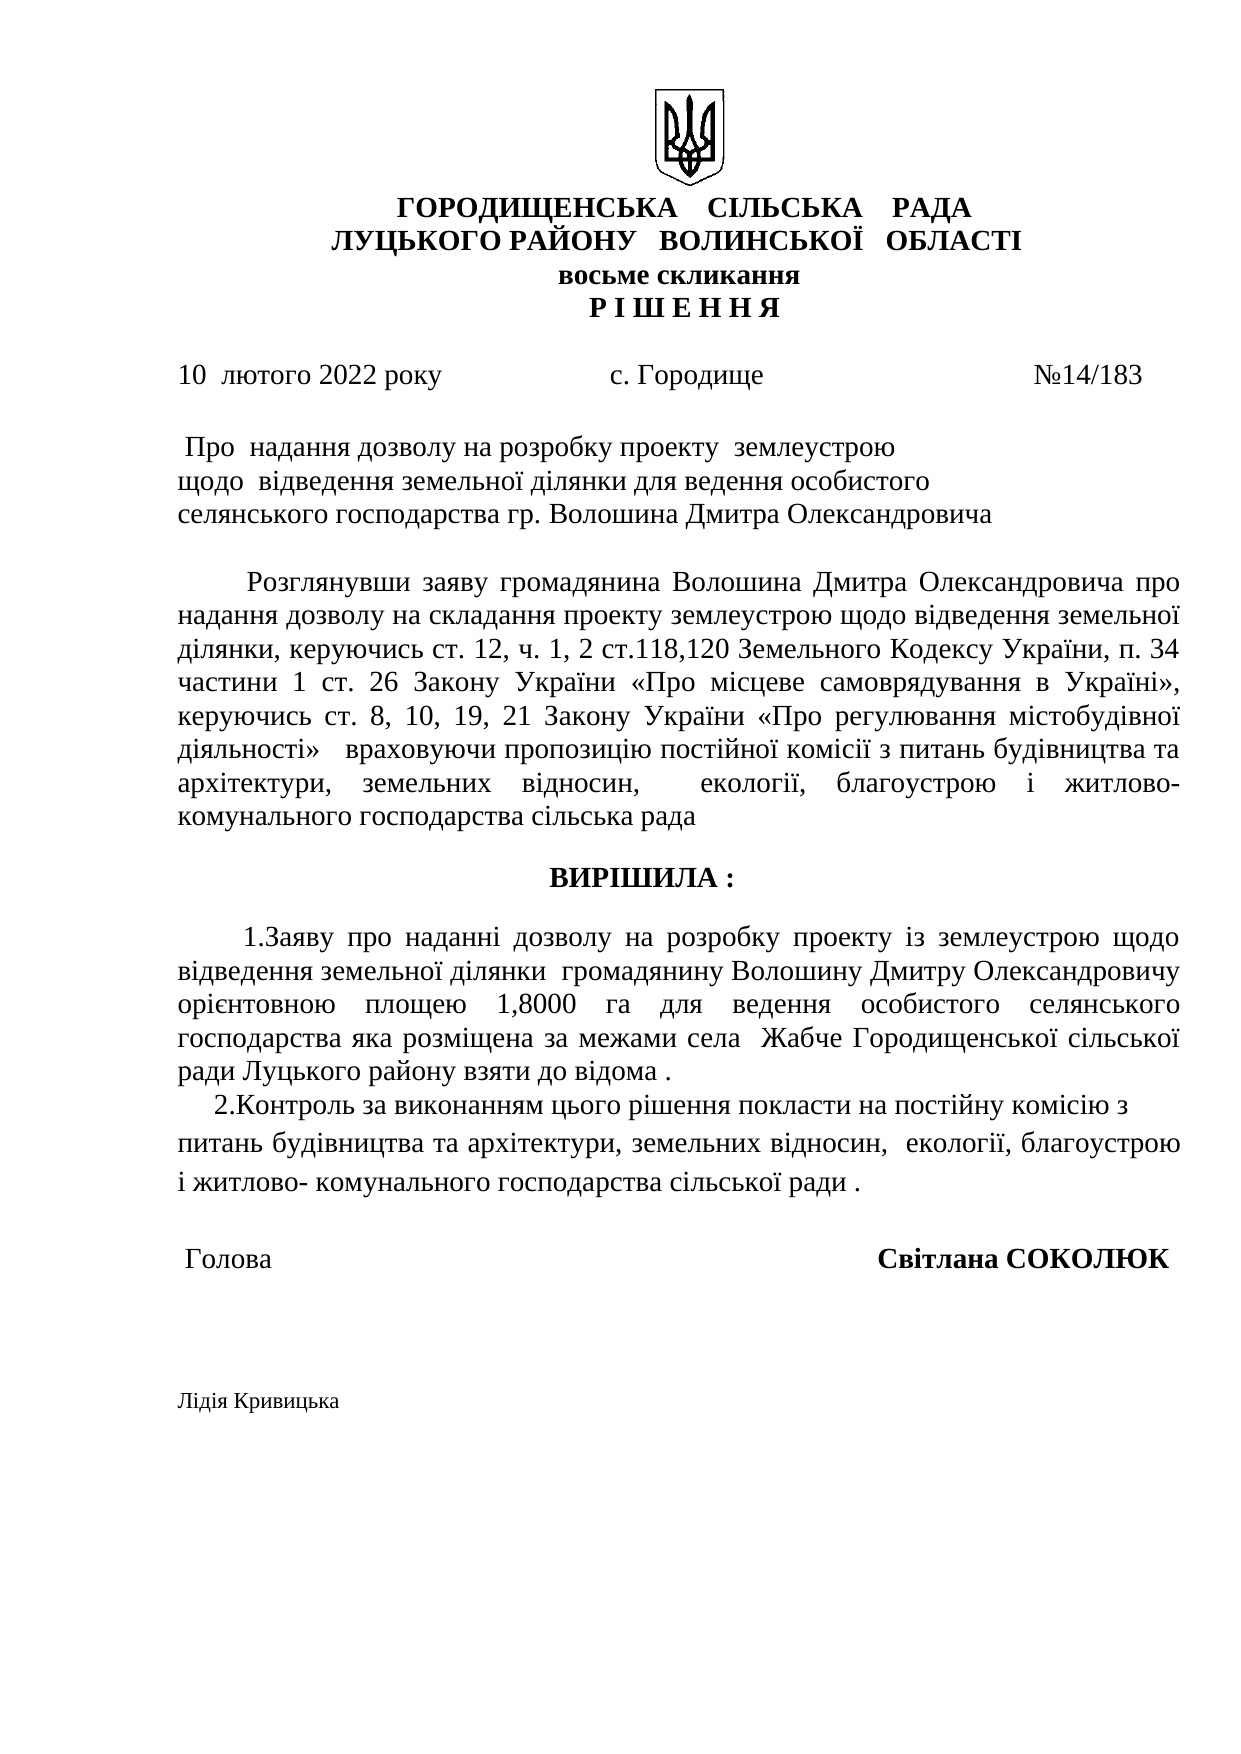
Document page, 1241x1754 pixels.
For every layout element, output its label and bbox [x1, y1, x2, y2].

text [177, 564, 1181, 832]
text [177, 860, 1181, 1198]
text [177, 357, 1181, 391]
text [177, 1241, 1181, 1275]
picture [654, 88, 725, 186]
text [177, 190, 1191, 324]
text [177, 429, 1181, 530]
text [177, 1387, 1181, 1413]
